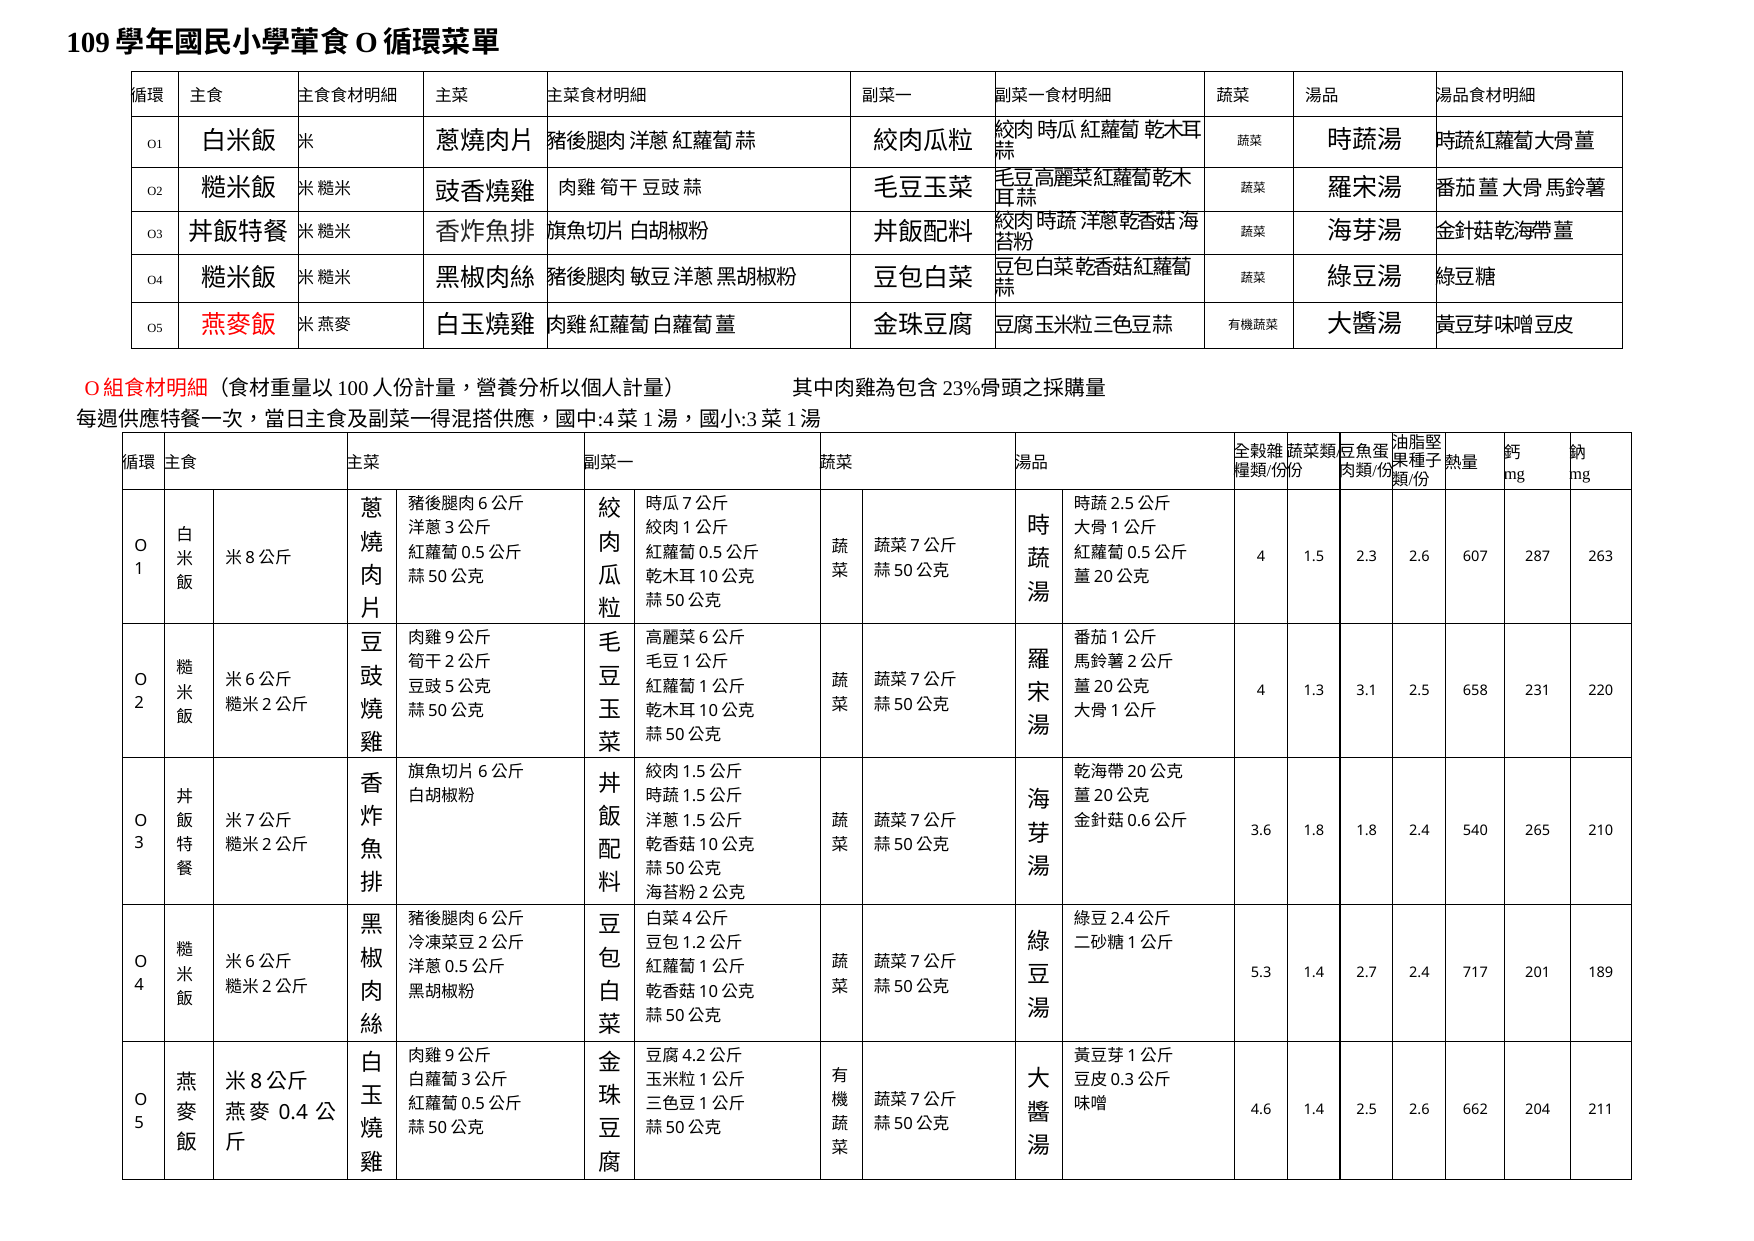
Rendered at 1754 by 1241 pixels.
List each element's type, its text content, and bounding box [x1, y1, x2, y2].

table_cell 乾海帶20公克 薑20公克 金針菇0.6公斤 [1063, 758, 1234, 904]
text 109學年國民小學葷食O循環菜單 [29, 29, 1724, 59]
table_cell 米7公斤 糙米2公斤 [214, 758, 347, 904]
table_cell 4.6 [1235, 1042, 1287, 1179]
table_cell 米 燕麥 [299, 303, 423, 348]
table_cell 287 [1505, 490, 1570, 623]
table_cell 金珠豆腐 [585, 1042, 634, 1179]
table_cell 毛豆玉菜 [851, 168, 995, 211]
table_header 主菜 [424, 72, 547, 116]
table_cell 高麗菜6公斤 毛豆1公斤 紅蘿蔔1公斤 乾木耳10公克 蒜50公克 [635, 624, 820, 757]
table_header 循環 [132, 72, 178, 116]
table_header 主食 [165, 433, 347, 489]
table_cell 蔬菜7公斤 蒜50公克 [863, 758, 1015, 904]
table_header 主食食材明細 [299, 72, 423, 116]
table_cell 香炸魚排 [424, 212, 547, 254]
table_cell O1 [132, 117, 178, 167]
table_header 湯品食材明細 [1437, 72, 1622, 116]
table_cell 金針菇 乾海帶 薑 [1437, 212, 1622, 254]
table_cell 211 [1571, 1042, 1631, 1179]
table_cell 1.4 [1288, 905, 1339, 1041]
table_cell 蔬菜 [821, 758, 862, 904]
table_cell 210 [1571, 758, 1631, 904]
table_cell 4 [1235, 490, 1287, 623]
table_header 蔬菜 [821, 433, 1015, 489]
table_cell 2.6 [1393, 490, 1445, 623]
table_cell 2.6 [1393, 1042, 1445, 1179]
table_cell 時蔬湯 [1294, 117, 1436, 167]
table_header 蔬菜 [1205, 72, 1293, 116]
table_cell 海芽湯 [1016, 758, 1062, 904]
table_header 熱量 [1446, 433, 1504, 489]
table_cell 蔬菜 [821, 905, 862, 1041]
table_cell 金珠豆腐 [851, 303, 995, 348]
table_cell 717 [1446, 905, 1504, 1041]
table_cell 蔥燒肉片 [424, 117, 547, 167]
table_cell 黃豆芽1公斤 豆皮0.3公斤 味噌 [1063, 1042, 1234, 1179]
table_cell 綠豆湯 [1016, 905, 1062, 1041]
table_cell 607 [1446, 490, 1504, 623]
table_header 鈣 mg [1505, 433, 1570, 489]
table_cell 丼飯配料 [585, 758, 634, 904]
table_cell 2.5 [1341, 1042, 1392, 1179]
table_cell O3 [123, 758, 164, 904]
table_cell 3.6 [1235, 758, 1287, 904]
table_cell 662 [1446, 1042, 1504, 1179]
table_cell 燕麥飯 [179, 303, 298, 348]
table_cell 黃豆芽 味噌 豆皮 [1437, 303, 1622, 348]
table_cell 絞肉瓜粒 [851, 117, 995, 167]
table_cell 米6公斤 糙米2公斤 [214, 624, 347, 757]
table_cell 658 [1446, 624, 1504, 757]
table_cell 丼飯特餐 [179, 212, 298, 254]
table_cell O4 [132, 255, 178, 302]
table_cell 旗魚切片6公斤 白胡椒粉 [397, 758, 584, 904]
table_cell 米 [299, 117, 423, 167]
table_cell 旗魚切片 白胡椒粉 [548, 212, 850, 254]
table_cell 時蔬湯 [1016, 490, 1062, 623]
table_cell 番茄 薑 大骨 馬鈴薯 [1437, 168, 1622, 211]
table_header 豆魚蛋肉類/份 [1341, 433, 1392, 489]
table_cell 燕麥飯 [165, 1042, 213, 1179]
table_cell 肉雞9公斤 筍干2公斤 豆豉5公克 蒜50公克 [397, 624, 584, 757]
table_header 循環 [123, 433, 164, 489]
table_cell 糙米飯 [179, 255, 298, 302]
table_cell 白玉燒雞 [424, 303, 547, 348]
table_cell 時蔬2.5公斤 大骨1公斤 紅蘿蔔0.5公斤 薑20公克 [1063, 490, 1234, 623]
table_cell O1 [123, 490, 164, 623]
table_cell O2 [123, 624, 164, 757]
table_header 鈉 mg [1571, 433, 1631, 489]
table_cell 265 [1505, 758, 1570, 904]
table_header 副菜一 [585, 433, 820, 489]
table_cell 2.7 [1341, 905, 1392, 1041]
table_cell 肉雞9公斤 白蘿蔔3公斤 紅蘿蔔0.5公斤 蒜50公克 [397, 1042, 584, 1179]
table_cell 2.3 [1341, 490, 1392, 623]
table_cell 糙米飯 [165, 905, 213, 1041]
table_cell 豆腐 玉米粒 三色豆 蒜 [996, 303, 1204, 348]
table_cell 1.3 [1288, 624, 1339, 757]
table_cell 糙米飯 [179, 168, 298, 211]
table_cell 豆豉燒雞 [348, 624, 396, 757]
table_cell 1.5 [1288, 490, 1339, 623]
table_cell 綠豆2.4公斤 二砂糖1公斤 [1063, 905, 1234, 1041]
table_header 湯品 [1294, 72, 1436, 116]
table_cell 3.1 [1341, 624, 1392, 757]
table_cell 綠豆 糖 [1437, 255, 1622, 302]
table_header 主食 [179, 72, 298, 116]
table_header 主菜 [348, 433, 584, 489]
table_cell 糙米飯 [165, 624, 213, 757]
table_cell 豬後腿肉 洋蔥 紅蘿蔔 蒜 [548, 117, 850, 167]
table_cell 5.3 [1235, 905, 1287, 1041]
table_cell 白米飯 [165, 490, 213, 623]
table_header 主菜食材明細 [548, 72, 850, 116]
table_cell 肉雞 紅蘿蔔 白蘿蔔 薑 [548, 303, 850, 348]
table_cell 海芽湯 [1294, 212, 1436, 254]
table_cell 羅宋湯 [1294, 168, 1436, 211]
table_header 副菜一食材明細 [996, 72, 1204, 116]
table_cell 蔬菜 [1205, 117, 1293, 167]
table_cell 毛豆 高麗菜 紅蘿蔔 乾木耳 蒜 [996, 168, 1204, 211]
table_cell 豬後腿肉6公斤 洋蔥3公斤 紅蘿蔔0.5公斤 蒜50公克 [397, 490, 584, 623]
table_cell O5 [123, 1042, 164, 1179]
table_cell 263 [1571, 490, 1631, 623]
table_header 湯品 [1016, 433, 1234, 489]
table_cell 蔬菜 [821, 624, 862, 757]
table_cell 絞肉 時蔬 洋蔥 乾香菇 海苔粉 [996, 212, 1204, 254]
table_cell 豬後腿肉6公斤 冷凍菜豆2公斤 洋蔥0.5公斤 黑胡椒粉 [397, 905, 584, 1041]
table_cell 絞肉 時瓜 紅蘿蔔 乾木耳 蒜 [996, 117, 1204, 167]
table_cell 米 糙米 [299, 212, 423, 254]
table_cell 羅宋湯 [1016, 624, 1062, 757]
table_cell 黑椒肉絲 [348, 905, 396, 1041]
table_cell 米6公斤 糙米2公斤 [214, 905, 347, 1041]
table_cell 蔬菜 [1205, 168, 1293, 211]
table_cell O3 [132, 212, 178, 254]
table_cell 絞肉瓜粒 [585, 490, 634, 623]
table_cell 米 糙米 [299, 255, 423, 302]
table_cell 大醬湯 [1294, 303, 1436, 348]
table_header 全榖雜糧類/份 [1235, 433, 1287, 489]
table_header 副菜一 [851, 72, 995, 116]
table_cell 綠豆湯 [1294, 255, 1436, 302]
table_cell 蔬菜 [821, 490, 862, 623]
table_cell 丼飯特餐 [165, 758, 213, 904]
table_cell 白玉燒雞 [348, 1042, 396, 1179]
table_cell 204 [1505, 1042, 1570, 1179]
table_header 油脂堅果種子類/份 [1393, 433, 1445, 489]
table_cell 時蔬 紅蘿蔔 大骨 薑 [1437, 117, 1622, 167]
table_cell O4 [123, 905, 164, 1041]
table_cell 豉香燒雞 [424, 168, 547, 211]
text O組食材明細（食材重量以100人份計量，營養分析以個人計量） 其中肉雞為包含23%骨頭之採購量 [27, 372, 1724, 402]
table_cell 1.8 [1288, 758, 1339, 904]
table_cell 大醬湯 [1016, 1042, 1062, 1179]
table_header 蔬菜類/份 [1288, 433, 1339, 489]
table_cell O5 [132, 303, 178, 348]
table_cell 蔬菜 [1205, 255, 1293, 302]
table_cell 540 [1446, 758, 1504, 904]
table_cell 蔥燒肉片 [348, 490, 396, 623]
table_cell 豆包白菜 [585, 905, 634, 1041]
table_cell 4 [1235, 624, 1287, 757]
table_cell 豬後腿肉 敏豆 洋蔥 黑胡椒粉 [548, 255, 850, 302]
table_cell 蔬菜7公斤 蒜50公克 [863, 490, 1015, 623]
table_cell 豆腐4.2公斤 玉米粒1公斤 三色豆1公斤 蒜50公克 [635, 1042, 820, 1179]
table_cell 201 [1505, 905, 1570, 1041]
table_cell 2.4 [1393, 758, 1445, 904]
table_cell 蔬菜7公斤 蒜50公克 [863, 905, 1015, 1041]
table_cell 蔬菜7公斤 蒜50公克 [863, 624, 1015, 757]
table_cell 米8公斤 燕麥0.4公斤 [214, 1042, 347, 1179]
table_cell 231 [1505, 624, 1570, 757]
table_cell 時瓜7公斤 絞肉1公斤 紅蘿蔔0.5公斤 乾木耳10公克 蒜50公克 [635, 490, 820, 623]
table_cell 1.4 [1288, 1042, 1339, 1179]
text 每週供應特餐一次，當日主食及副菜一得混搭供應，國中:4菜1湯，國小:3菜1湯 [29, 402, 1724, 432]
table_cell 丼飯配料 [851, 212, 995, 254]
table_cell 豆包 白菜 乾香菇 紅蘿蔔 蒜 [996, 255, 1204, 302]
table_cell 有機蔬菜 [821, 1042, 862, 1179]
table_cell 黑椒肉絲 [424, 255, 547, 302]
table_cell 2.4 [1393, 905, 1445, 1041]
table_cell 絞肉1.5公斤 時蔬1.5公斤 洋蔥1.5公斤 乾香菇10公克 蒜50公克 海苔粉2公克 [635, 758, 820, 904]
table_cell 白菜4公斤 豆包1.2公斤 紅蘿蔔1公斤 乾香菇10公克 蒜50公克 [635, 905, 820, 1041]
table_cell 番茄1公斤 馬鈴薯2公斤 薑20公克 大骨1公斤 [1063, 624, 1234, 757]
table_cell 有機蔬菜 [1205, 303, 1293, 348]
table_cell 白米飯 [179, 117, 298, 167]
table_cell 毛豆玉菜 [585, 624, 634, 757]
table_cell 1.8 [1341, 758, 1392, 904]
table_cell O2 [132, 168, 178, 211]
table_cell 肉雞 筍干 豆豉 蒜 [548, 168, 850, 211]
table_cell 蔬菜7公斤 蒜50公克 [863, 1042, 1015, 1179]
table_cell 香炸魚排 [348, 758, 396, 904]
table_cell 豆包白菜 [851, 255, 995, 302]
table_cell 米 糙米 [299, 168, 423, 211]
table_cell 189 [1571, 905, 1631, 1041]
table_cell 蔬菜 [1205, 212, 1293, 254]
table_cell 2.5 [1393, 624, 1445, 757]
table_cell 220 [1571, 624, 1631, 757]
table_cell 米8公斤 [214, 490, 347, 623]
